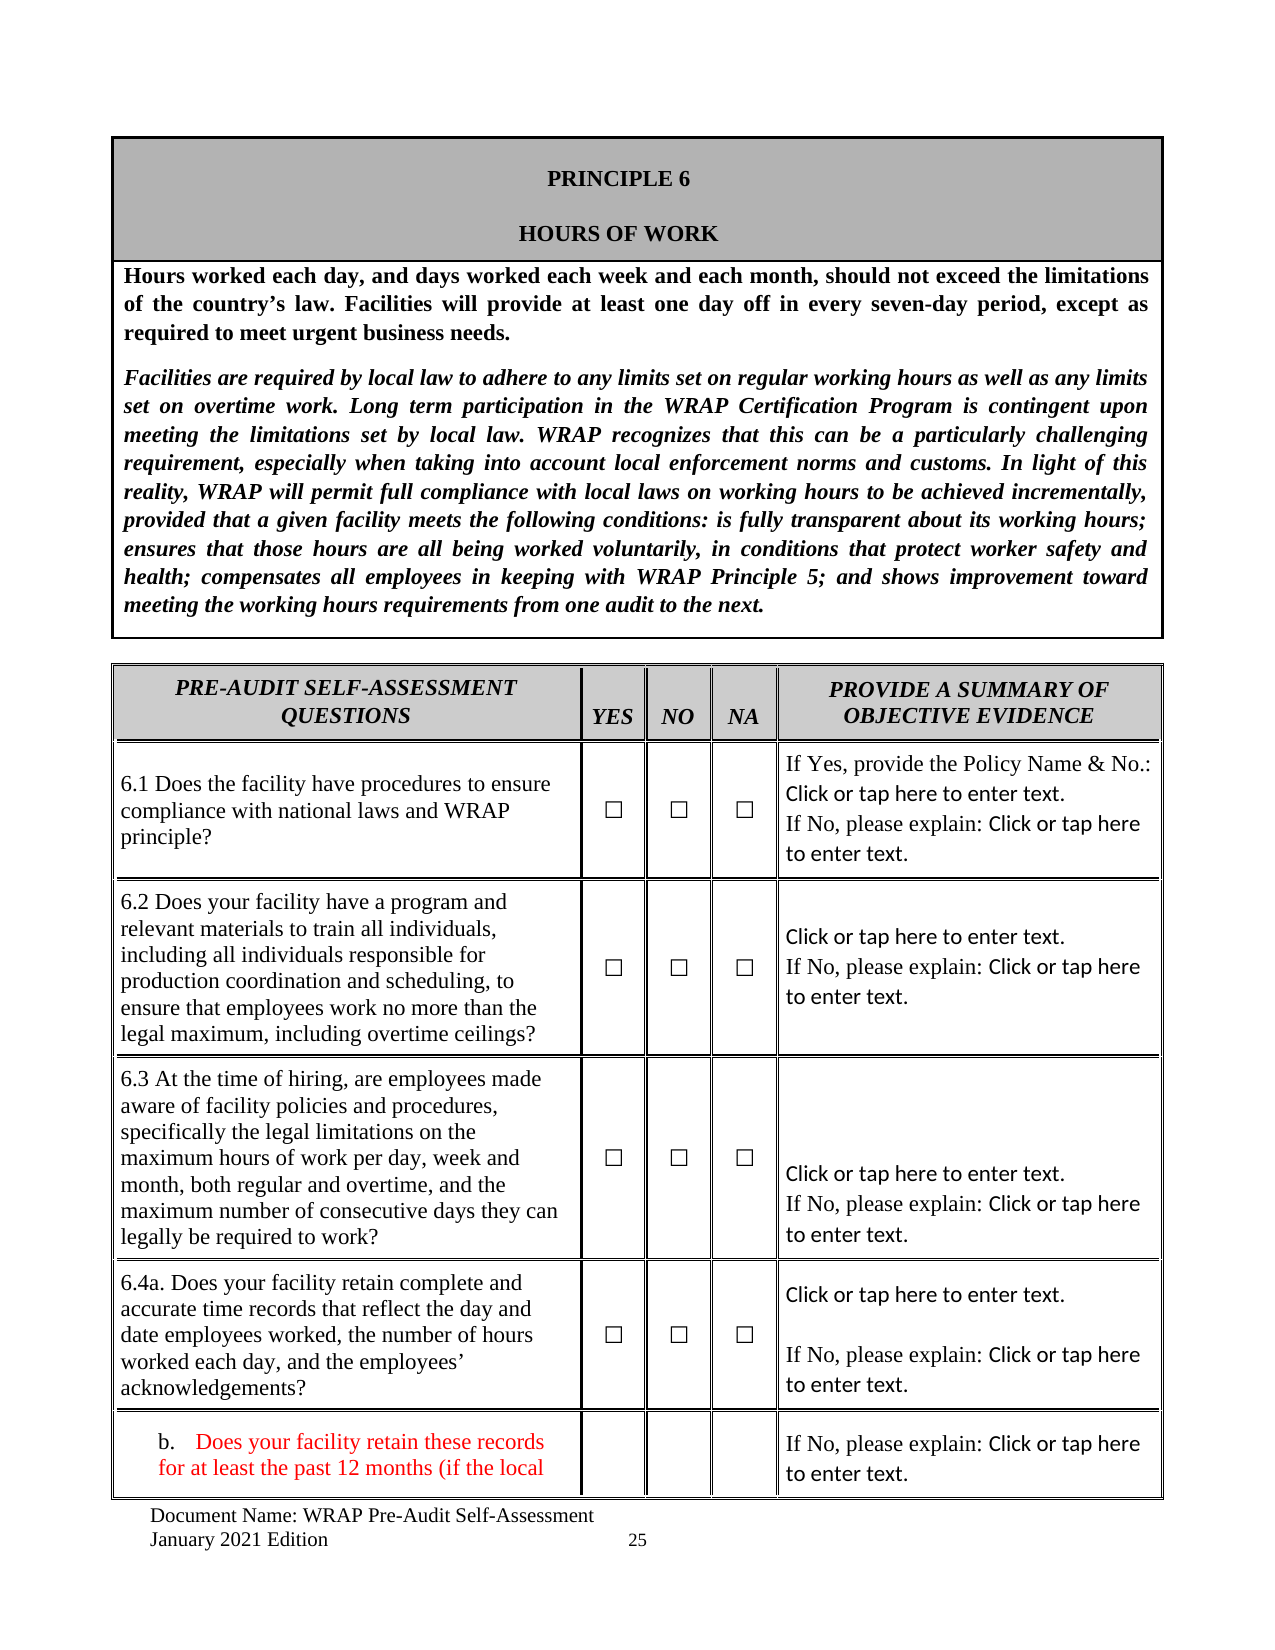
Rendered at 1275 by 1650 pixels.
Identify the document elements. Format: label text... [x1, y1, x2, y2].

table_cell [583, 743, 644, 877]
table_cell [648, 1261, 710, 1408]
table_cell If No, please explain: [778, 1258, 1162, 1408]
table_cell [713, 1058, 776, 1258]
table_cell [114, 1408, 581, 1497]
table_cell 6.2 Does your facility have a program and relevant materials to train all individuals, including all individuals responsible for production coordination and scheduling, to ensure that employees work no more than the legal maximum, including overtime ceilings? [114, 877, 580, 1054]
table_cell [581, 1408, 646, 1497]
table_cell 6.1 Does the facility have procedures to ensure compliance with national laws and WRAP principle? [114, 739, 580, 877]
table_cell 6.3 At the time of hiring, are employees made aware of facility policies and procedures, specifically the legal limitations on the maximum hours of work per day, week and month, both regular and overtime, and the maximum number of consecutive days they can legally be required to work? [114, 1054, 580, 1258]
table_cell 6.4a. Does your facility retain complete and accurate time records that reflect the day and date employees worked, the number of hours worked each day, and the employees’ acknowledgements? [113, 1258, 581, 1408]
table_header NO [646, 666, 712, 739]
table_header PROVIDE A SUMMARY OF OBJECTIVE EVIDENCE [778, 666, 1161, 739]
table_cell [583, 1261, 644, 1408]
table_cell [713, 1261, 776, 1408]
table_cell If No, please explain: [778, 1408, 1161, 1497]
table_cell [648, 743, 710, 877]
table_cell If Yes, provide the Policy Name & No.: If No, please explain: [779, 739, 1161, 877]
table_cell [648, 1058, 710, 1258]
table_cell [648, 881, 710, 1054]
table_cell [583, 881, 644, 1054]
table_header PRINCIPLE 6 HOURS OF WORK [114, 139, 1161, 260]
table_cell [583, 1058, 644, 1258]
table_header YES [581, 664, 646, 739]
table_cell [712, 1412, 778, 1497]
table_header NA [712, 666, 778, 739]
table_cell [646, 1412, 712, 1497]
table_cell [713, 881, 776, 1054]
table_cell Hours worked each day, and days worked each week and each month, should not exceed the limitations of the country’s law. Facilities will provide at least one day off in every seven-day period, except as required to meet urgent business needs. Facilities are required by local law to adhere to any limits set on regular working hours as well as any limits set on overtime work. Long term participation in the WRAP Certification Program is contingent upon meeting the limitations set by local law. WRAP recognizes that this can be a particularly challenging requirement, especially when taking into account local enforcement norms and customs. In light of this reality, WRAP will permit full compliance with local laws on working hours to be achieved incrementally, provided that a given facility meets the following conditions: is fully transparent about its working hours; ensures that those hours are all being worked voluntarily, in conditions that protect worker safety and health; compensates all employees in keeping with WRAP Principle 5; and shows improvement toward meeting the working hours requirements from one audit to the next. [114, 262, 1161, 637]
table_cell If No, please explain: [779, 877, 1161, 1054]
table_cell [713, 743, 776, 877]
table_header PRE-AUDIT SELF-ASSESSMENT QUESTIONS [114, 666, 581, 739]
table_cell If No, please explain: [779, 1054, 1161, 1258]
